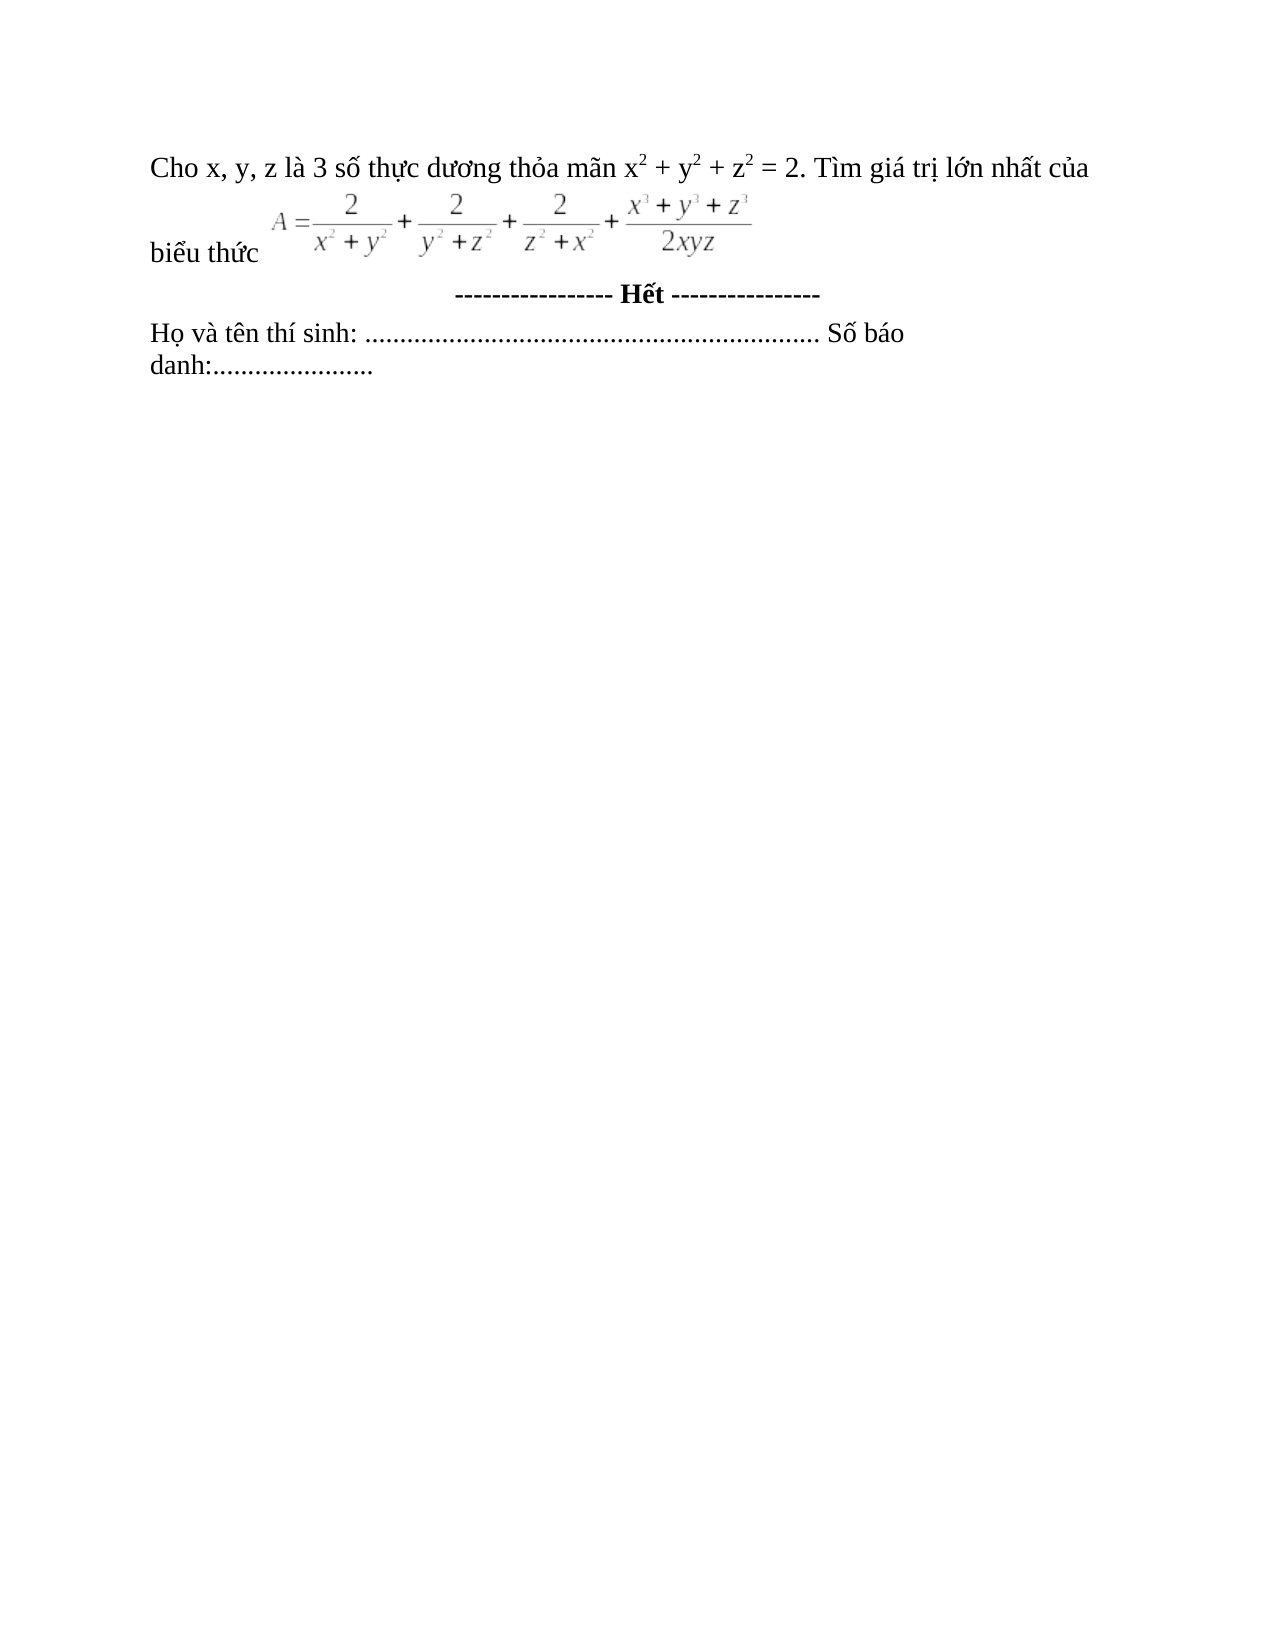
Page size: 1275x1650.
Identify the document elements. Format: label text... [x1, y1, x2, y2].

text Cho x, y, z là 3 số thực dương thỏa mãn x2 + y2 + z2 = 2. Tìm giá trị lớn nhất của biểu thức [150, 150, 1125, 268]
text ----------------- Hết ---------------- [150, 277, 1125, 309]
text Họ và tên thí sinh: ................................................................. Số báo danh:....................... [150, 316, 1125, 381]
